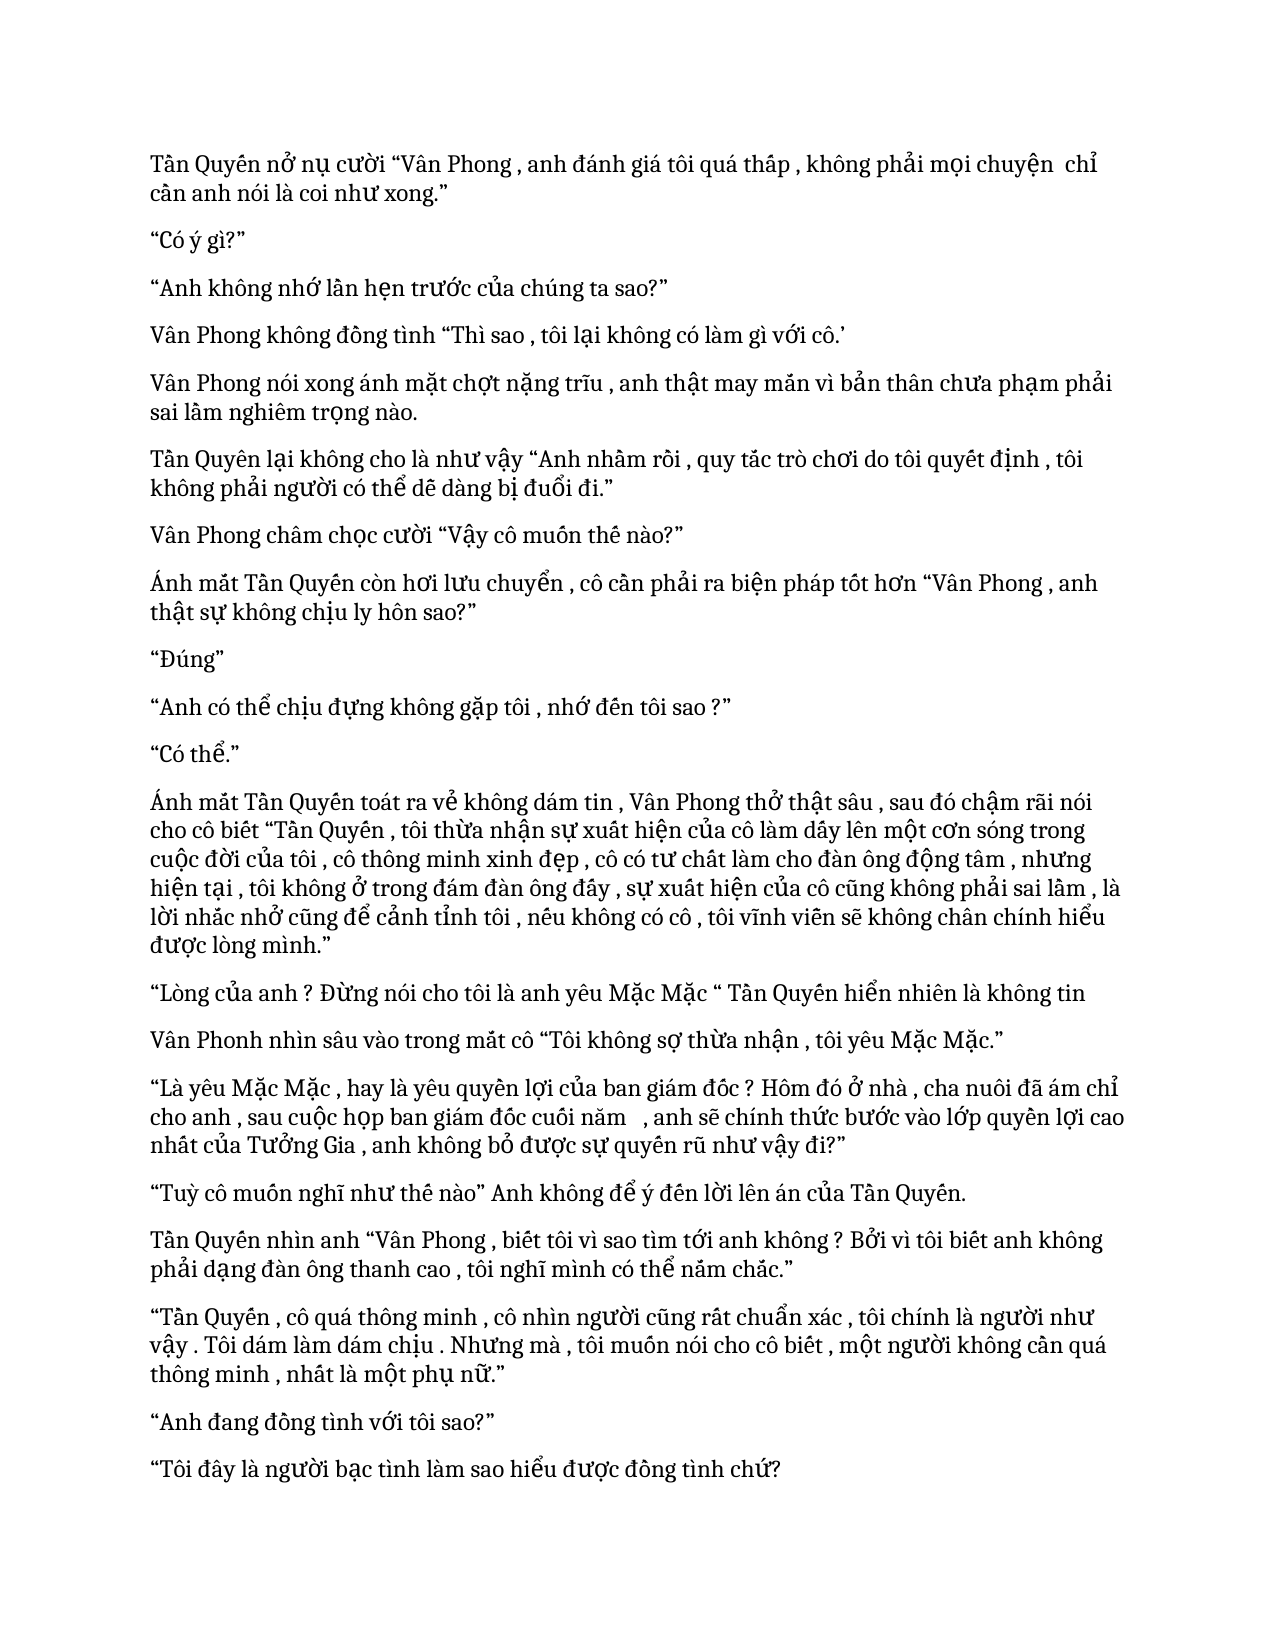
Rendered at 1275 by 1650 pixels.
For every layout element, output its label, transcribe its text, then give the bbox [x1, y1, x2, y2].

text “Anh đang đồng tình với tôi sao?” [150, 1407, 1125, 1436]
text “Có thể.” [150, 740, 1125, 769]
text Ánh mắt Tần Quyến còn hơi lưu chuyển , cô cần phải ra biện pháp tốt hơn “Vân Phong , anh thật sự không chịu ly hôn sao?” [150, 569, 1125, 626]
text Vân Phong nói xong ánh mặt chợt nặng trĩu , anh thật may mắn vì bản thân chưa phạm phải sai lầm nghiêm trọng nào. [150, 369, 1125, 426]
text “Lòng của anh ? Đừng nói cho tôi là anh yêu Mặc Mặc “ Tần Quyến hiển nhiên là không tin [150, 979, 1125, 1007]
text Ánh mắt Tần Quyến toát ra vẻ không dám tin , Vân Phong thở thật sâu , sau đó chậm rãi nói cho cô biết “Tần Quyến , tôi thừa nhận sự xuất hiện của cô làm dấy lên một cơn sóng trong cuộc đời của tôi , cô thông minh xinh đẹp , cô có tư chất làm cho đàn ông động tâm , nhưng hiện tại , tôi không ở trong đám đàn ông đấy , sự xuất hiện của cô cũng không phải sai lầm , là lời nhắc nhở cũng để cảnh tỉnh tôi , nếu không có cô , tôi vĩnh viễn sẽ không chân chính hiểu được lòng mình.” [150, 787, 1125, 960]
text “Là yêu Mặc Mặc , hay là yêu quyền lợi của ban giám đốc ? Hôm đó ở nhà , cha nuôi đã ám chỉ cho anh , sau cuộc họp ban giám đốc cuối năm , anh sẽ chính thức bước vào lớp quyền lợi cao nhất của Tưởng Gia , anh không bỏ được sự quyến rũ như vậy đi?” [150, 1074, 1125, 1160]
text Tần Quyến nhìn anh “Vân Phong , biết tôi vì sao tìm tới anh không ? Bởi vì tôi biết anh không phải dạng đàn ông thanh cao , tôi nghĩ mình có thể nắm chắc.” [150, 1226, 1125, 1284]
text “Tôi đây là người bạc tình làm sao hiểu được đồng tình chứ? [150, 1455, 1125, 1484]
text Vân Phonh nhìn sâu vào trong mắt cô “Tôi không sợ thừa nhận , tôi yêu Mặc Mặc.” [150, 1026, 1125, 1055]
text “Anh có thể chịu đựng không gặp tôi , nhớ đến tôi sao ?” [150, 692, 1125, 721]
text Vân Phong châm chọc cười “Vậy cô muốn thế nào?” [150, 521, 1125, 550]
text “Có ý gì?” [150, 226, 1125, 255]
text Tần Quyến nở nụ cười “Vân Phong , anh đánh giá tôi quá thấp , không phải mọi chuyện chỉ cần anh nói là coi như xong.” [150, 150, 1125, 207]
text Vân Phong không đồng tình “Thì sao , tôi lại không có làm gì với cô.’ [150, 321, 1125, 350]
text “Đúng” [150, 645, 1125, 674]
text Tần Quyên lại không cho là như vậy “Anh nhầm rồi , quy tắc trò chơi do tôi quyết định , tôi không phải người có thể dễ dàng bị đuổi đi.” [150, 445, 1125, 502]
text “Anh không nhớ lần hẹn trước của chúng ta sao?” [150, 274, 1125, 302]
text “Tần Quyến , cô quá thông minh , cô nhìn người cũng rất chuẩn xác , tôi chính là người như vậy . Tôi dám làm dám chịu . Nhưng mà , tôi muốn nói cho cô biết , một người không cần quá thông minh , nhất là một phụ nữ.” [150, 1302, 1125, 1389]
text “Tuỳ cô muốn nghĩ như thế nào” Anh không để ý đến lời lên án của Tần Quyến. [150, 1179, 1125, 1207]
